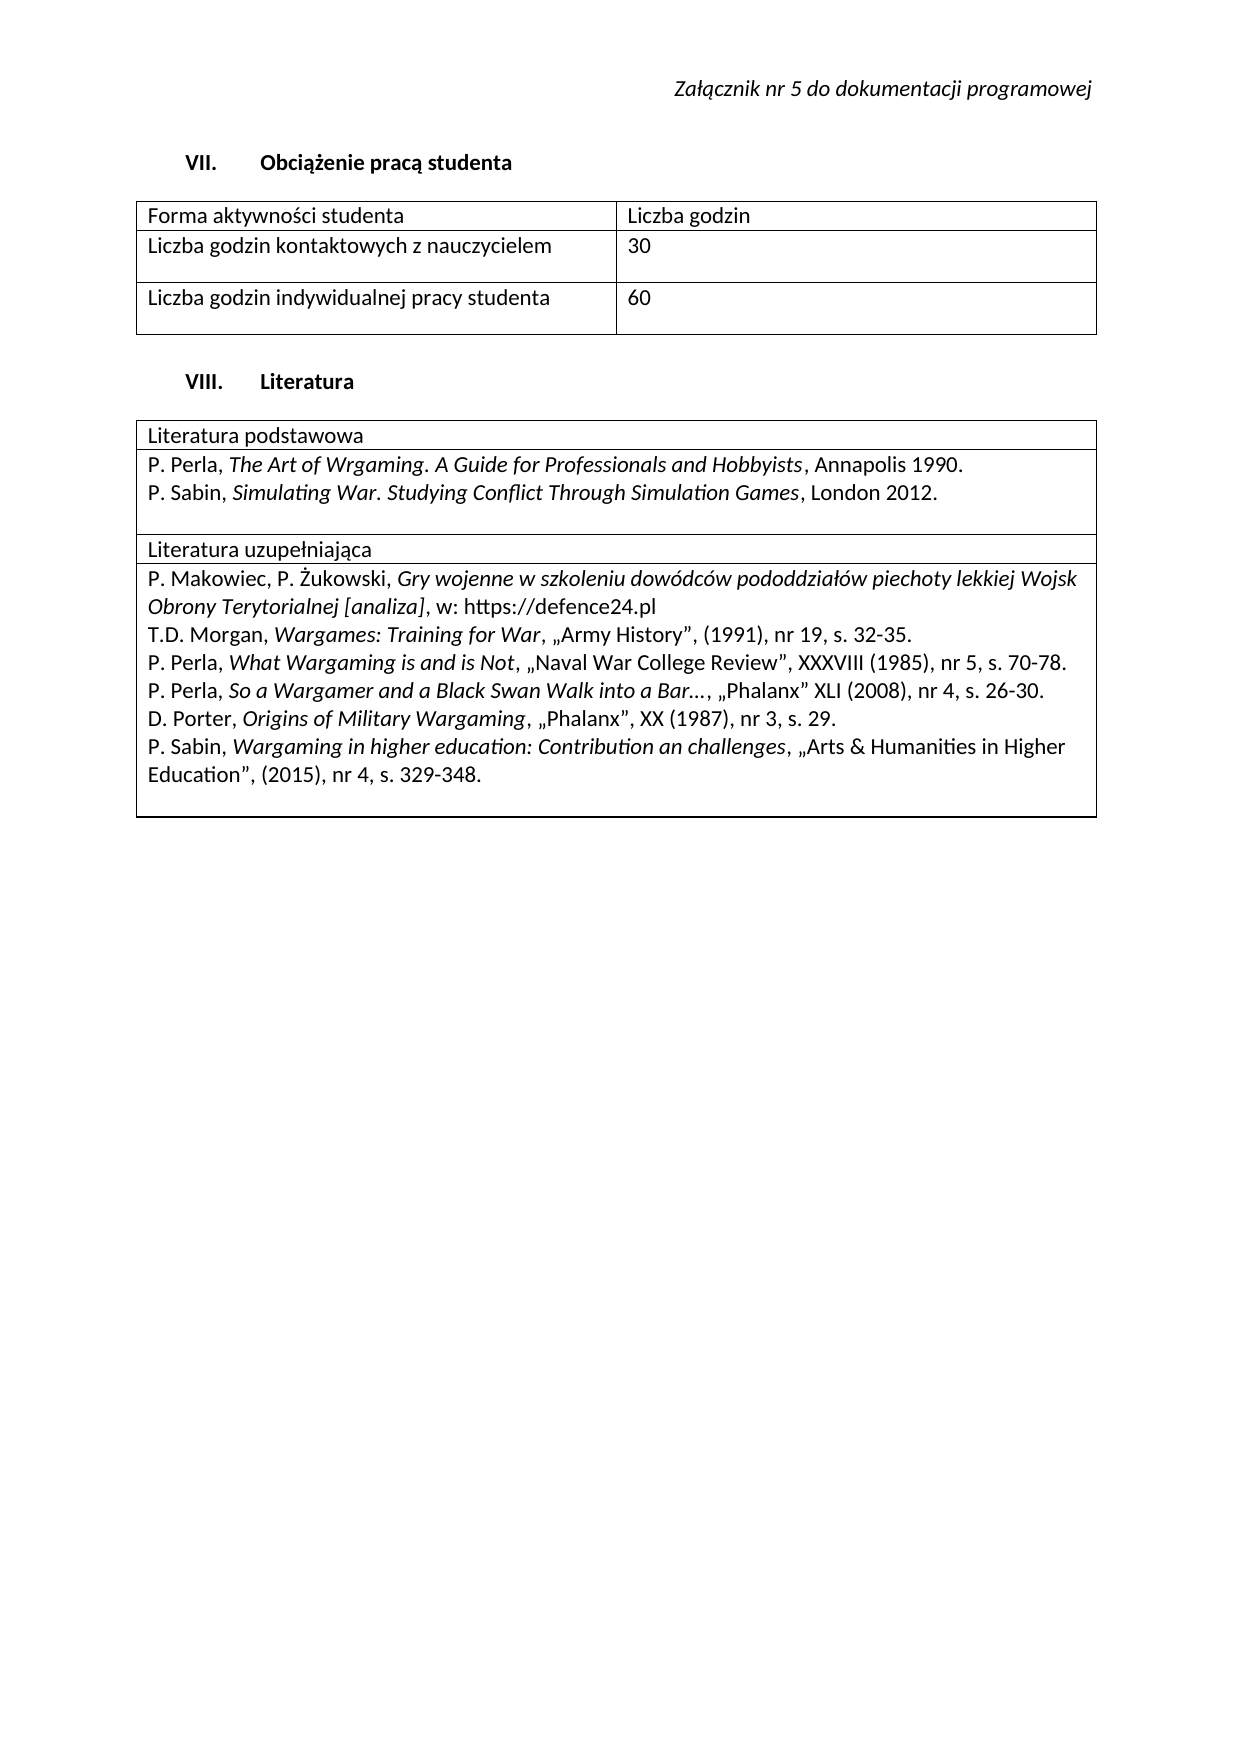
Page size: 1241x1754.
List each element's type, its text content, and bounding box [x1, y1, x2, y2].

list Obciążenie pracą studenta [185, 148, 1093, 176]
table_cell Liczba godzin indywidualnej pracy studenta [137, 283, 616, 334]
table_cell 60 [617, 283, 1096, 334]
table_header Forma aktywności studenta [137, 202, 616, 230]
table_cell 30 [617, 231, 1096, 282]
table_header Liczba godzin [617, 202, 1096, 230]
list Literatura [185, 367, 1093, 395]
table_header Literatura podstawowa [137, 421, 1096, 449]
table_cell P. Makowiec, P. Żukowski, Gry wojenne w szkoleniu dowódców pododdziałów piechoty lekkiej Wojsk Obrony Terytorialnej [analiza], w: https://defence24.pl T.D. Morgan, Wargames: Training for War, „Army History”, (1991), nr 19, s. 32-35. P. Perla, What Wargaming is and is Not, „Naval War College Review”, XXXVIII (1985), nr 5, s. 70-78. P. Perla, So a Wargamer and a Black Swan Walk into a Bar…, „Phalanx” XLI (2008), nr 4, s. 26-30. D. Porter, Origins of Military Wargaming, „Phalanx”, XX (1987), nr 3, s. 29. P. Sabin, Wargaming in higher education: Contribution an challenges, „Arts & Humanities in Higher Education”, (2015), nr 4, s. 329-348. [137, 564, 1096, 816]
table_cell P. Perla, The Art of Wrgaming. A Guide for Professionals and Hobbyists, Annapolis 1990. P. Sabin, Simulating War. Studying Conflict Through Simulation Games, London 2012. [137, 450, 1096, 534]
table_cell Liczba godzin kontaktowych z nauczycielem [137, 231, 616, 282]
table_cell Literatura uzupełniająca [137, 535, 1096, 563]
